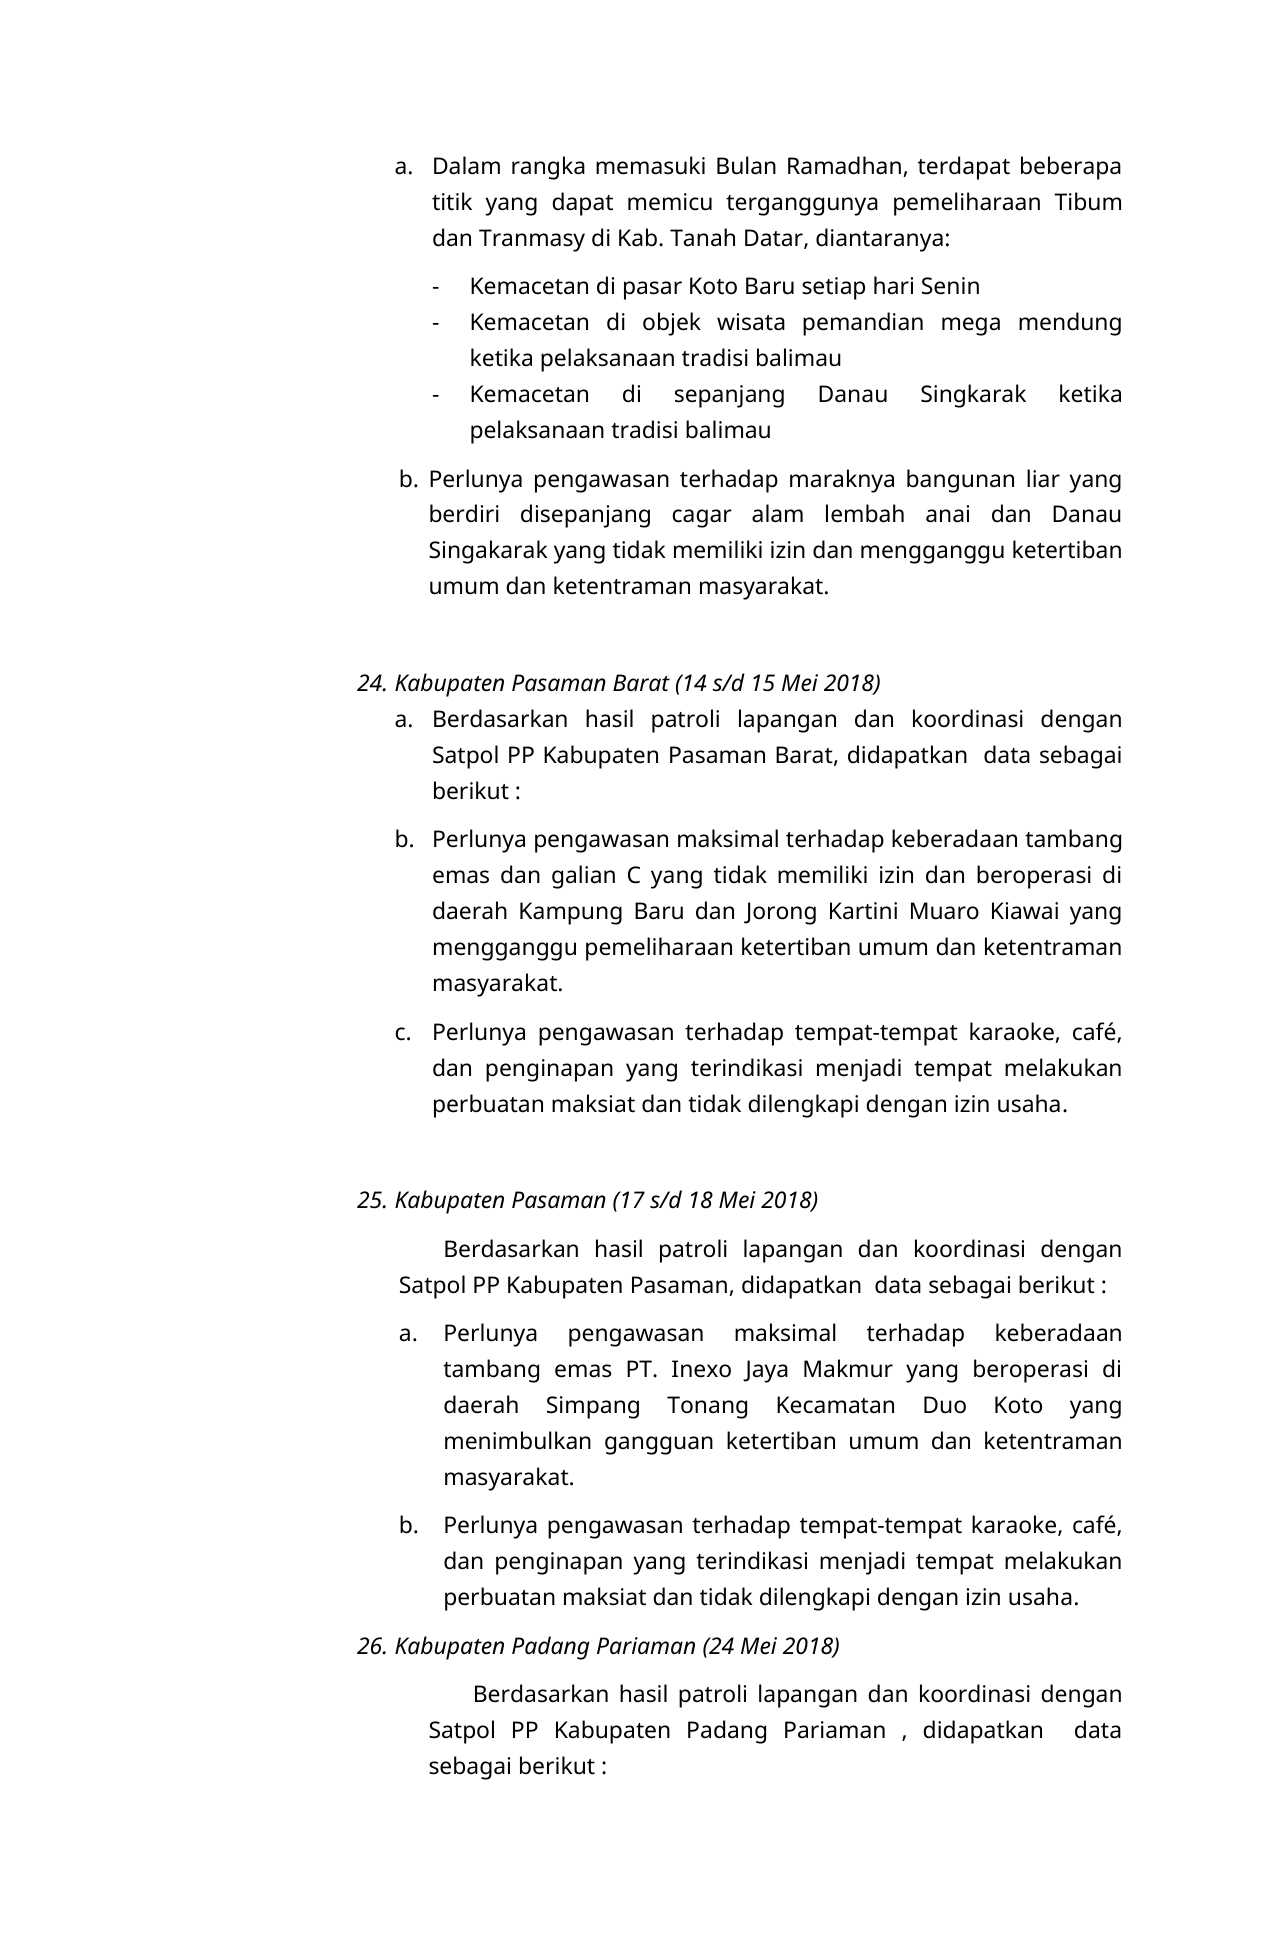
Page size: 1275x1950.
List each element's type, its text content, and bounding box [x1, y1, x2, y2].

list Kemacetan di pasar Koto Baru setiap hari Senin [432, 270, 1123, 302]
list Dalam rangka memasuki Bulan Ramadhan, terdapat beberapa titik yang dapat memicu terganggunya pemeliharaan Tibum dan Tranmasy di Kab. Tanah Datar, diantaranya: [394, 150, 1123, 253]
list Berdasarkan hasil patroli lapangan dan koordinasi dengan Satpol PP Kabupaten Pasaman Barat, didapatkan data sebagai berikut : [394, 703, 1123, 806]
list Perlunya pengawasan terhadap maraknya bangunan liar yang berdiri disepanjang cagar alam lembah anai dan Danau Singakarak yang tidak memiliki izin dan mengganggu ketertiban umum dan ketentraman masyarakat. [399, 462, 1123, 602]
list Perlunya pengawasan terhadap tempat-tempat karaoke, café, dan penginapan yang terindikasi menjadi tempat melakukan perbuatan maksiat dan tidak dilengkapi dengan izin usaha. [394, 1016, 1123, 1119]
list Perlunya pengawasan maksimal terhadap keberadaan tambang emas dan galian C yang tidak memiliki izin dan beroperasi di daerah Kampung Baru dan Jorong Kartini Muaro Kiawai yang mengganggu pemeliharaan ketertiban umum dan ketentraman masyarakat. [394, 823, 1123, 998]
list Kemacetan di objek wisata pemandian mega mendung ketika pelaksanaan tradisi balimau [432, 306, 1123, 373]
list Kabupaten Pasaman Barat (14 s/d 15 Mei 2018) [357, 667, 1123, 698]
text Berdasarkan hasil patroli lapangan dan koordinasi dengan Satpol PP Kabupaten Padang Pariaman , didapatkan data sebagai berikut : [428, 1678, 1123, 1781]
list Perlunya pengawasan maksimal terhadap keberadaan tambang emas PT. Inexo Jaya Makmur yang beroperasi di daerah Simpang Tonang Kecamatan Duo Koto yang menimbulkan gangguan ketertiban umum dan ketentraman masyarakat. [399, 1317, 1123, 1492]
list Kabupaten Pasaman (17 s/d 18 Mei 2018) [357, 1184, 1123, 1216]
list Kabupaten Padang Pariaman (24 Mei 2018) [357, 1630, 1123, 1661]
list Perlunya pengawasan terhadap tempat-tempat karaoke, café, dan penginapan yang terindikasi menjadi tempat melakukan perbuatan maksiat dan tidak dilengkapi dengan izin usaha. [399, 1509, 1123, 1612]
list Kemacetan di sepanjang Danau Singkarak ketika pelaksanaan tradisi balimau [432, 378, 1123, 445]
text Berdasarkan hasil patroli lapangan dan koordinasi dengan Satpol PP Kabupaten Pasaman, didapatkan data sebagai berikut : [399, 1233, 1123, 1300]
